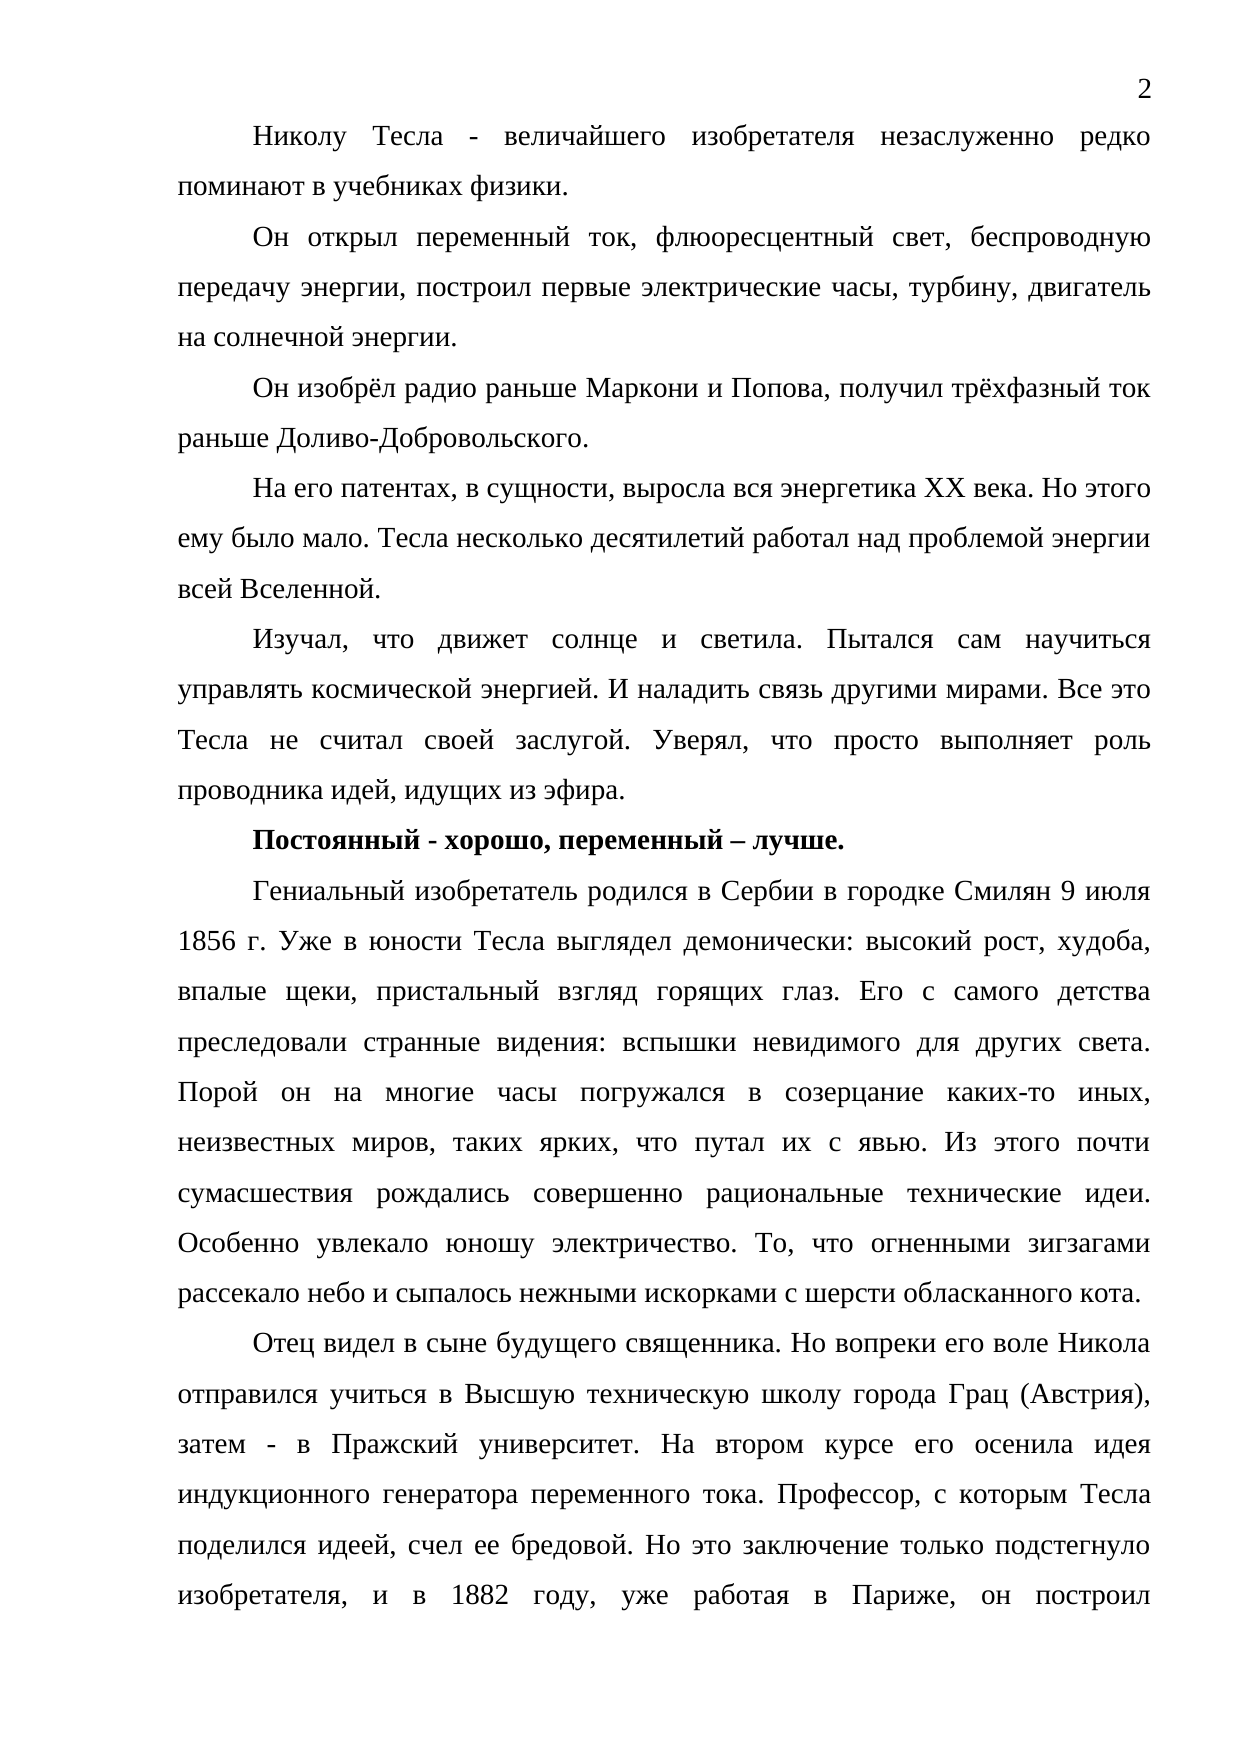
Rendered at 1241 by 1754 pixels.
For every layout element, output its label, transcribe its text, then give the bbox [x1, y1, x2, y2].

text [177, 1326, 1152, 1611]
text Николу Тесла - величайшего изобретателя незаслуженно редко поминают в учебниках физики. [177, 118, 1152, 202]
text Изучал, что движет солнце и светила. Пытался сам научиться управлять космической энергией. И наладить связь другими мирами. Все это Тесла не считал своей заслугой. Уверял, что просто выполняет роль проводника идей, идущих из эфира. [177, 621, 1152, 806]
text Постоянный - хорошо, переменный – лучше. [177, 822, 1152, 856]
text Гениальный изобретатель родился в Сербии в городке Смилян 9 июля 1856 г. Уже в юности Тесла выглядел демонически: высокий рост, худоба, впалые щеки, пристальный взгляд горящих глаз. Его с самого детства преследовали странные видения: вспышки невидимого для других света. Порой он на многие часы погружался в созерцание каких-то иных, неизвестных миров, таких ярких, что путал их с явью. Из этого почти сумасшествия рождались совершенно рациональные технические идеи. Особенно увлекало юношу электричество. То, что огненными зигзагами рассекало небо и сыпалось нежными искорками с шерсти обласканного кота. [177, 873, 1152, 1309]
text Он открыл переменный ток, флюоресцентный свет, беспроводную передачу энергии, построил первые электрические часы, турбину, двигатель на солнечной энергии. [177, 219, 1152, 353]
text На его патентах, в сущности, выросла вся энергетика ХХ века. Но этого ему было мало. Тесла несколько десятилетий работал над проблемой энергии всей Вселенной. [177, 470, 1152, 604]
text Он изобрёл радио раньше Маркони и Попова, получил трёхфазный ток раньше Доливо-Добровольского. [177, 370, 1152, 453]
